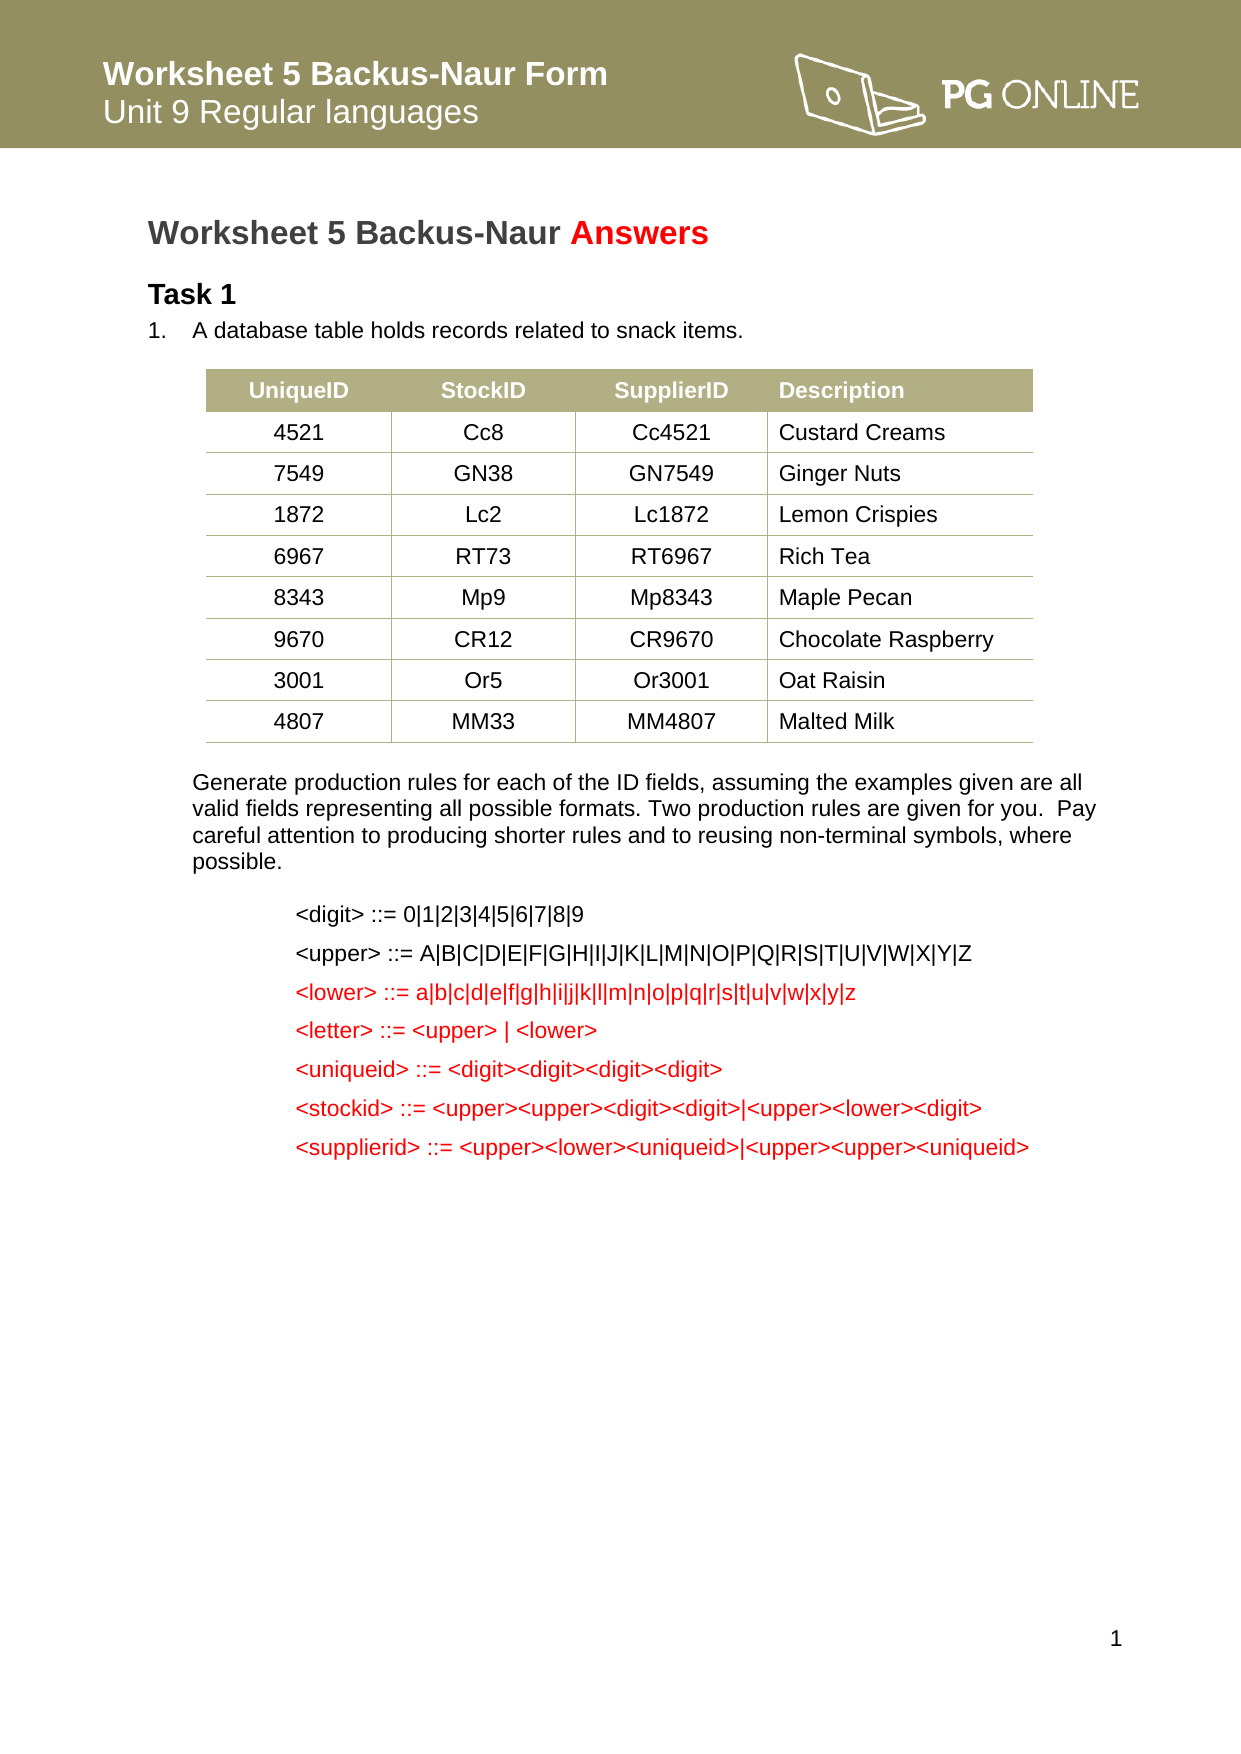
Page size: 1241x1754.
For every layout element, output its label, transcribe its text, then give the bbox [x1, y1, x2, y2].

text <digit> ::= 0|1|2|3|4|5|6|7|8|9 [295, 901, 1122, 927]
table_cell CR12 [392, 619, 575, 659]
table_cell 6967 [206, 536, 391, 576]
table_cell 9670 [206, 619, 391, 659]
table_cell 1872 [206, 495, 391, 535]
table_cell Mp8343 [576, 577, 767, 617]
text Generate production rules for each of the ID fields, assuming the examples given are all valid fields representing all possible formats. Two production rules are given for you. Pay careful attention to producing shorter rules and to reusing non-terminal symbols, where possible. [192, 769, 1122, 874]
table_cell MM33 [392, 701, 575, 742]
table_cell Lemon Crispies [768, 495, 1033, 535]
table_cell 3001 [206, 660, 391, 700]
table_cell 8343 [206, 577, 391, 617]
subtitle Worksheet 5 Backus-Naur Answers [148, 175, 1122, 252]
table_cell Custard Creams [768, 412, 1033, 452]
table_cell 4807 [206, 701, 391, 742]
table_cell 7549 [206, 453, 391, 493]
text <letter> ::= <upper> | <lower> [295, 1017, 1122, 1044]
table_cell MM4807 [576, 701, 767, 742]
table_cell RT6967 [576, 536, 767, 576]
subtitle Task 1 [148, 277, 1122, 310]
table_cell Cc4521 [576, 412, 767, 452]
table_cell GN38 [392, 453, 575, 493]
text <upper> ::= A|B|C|D|E|F|G|H|I|J|K|L|M|N|O|P|Q|R|S|T|U|V|W|X|Y|Z [295, 939, 1122, 966]
table_header UniqueID [206, 369, 391, 411]
table_cell Maple Pecan [768, 577, 1033, 617]
table_cell Rich Tea [768, 536, 1033, 576]
table_cell GN7549 [576, 453, 767, 493]
text <lower> ::= a|b|c|d|e|f|g|h|i|j|k|l|m|n|o|p|q|r|s|t|u|v|w|x|y|z [295, 978, 1122, 1005]
table_cell Chocolate Raspberry [768, 619, 1033, 659]
table_cell 4521 [206, 412, 391, 452]
table_header Description [768, 369, 1033, 411]
table_cell Or3001 [576, 660, 767, 700]
table_cell Lc2 [392, 495, 575, 535]
table_cell Mp9 [392, 577, 575, 617]
table_cell Or5 [392, 660, 575, 700]
text <supplierid> ::= <upper><lower><uniqueid>|<upper><upper><uniqueid> [295, 1134, 1122, 1160]
table_cell Ginger Nuts [768, 453, 1033, 493]
text <stockid> ::= <upper><upper><digit><digit>|<upper><lower><digit> [295, 1095, 1122, 1121]
table_cell RT73 [392, 536, 575, 576]
table_header SupplierID [576, 369, 767, 411]
table_cell Oat Raisin [768, 660, 1033, 700]
text 1. A database table holds records related to snack items. [148, 317, 1122, 343]
table_cell Cc8 [392, 412, 575, 452]
table_cell CR9670 [576, 619, 767, 659]
table_cell Lc1872 [576, 495, 767, 535]
text <uniqueid> ::= <digit><digit><digit><digit> [295, 1056, 1122, 1082]
table_cell Malted Milk [768, 701, 1033, 742]
table_header StockID [392, 369, 575, 411]
picture [794, 53, 1139, 136]
